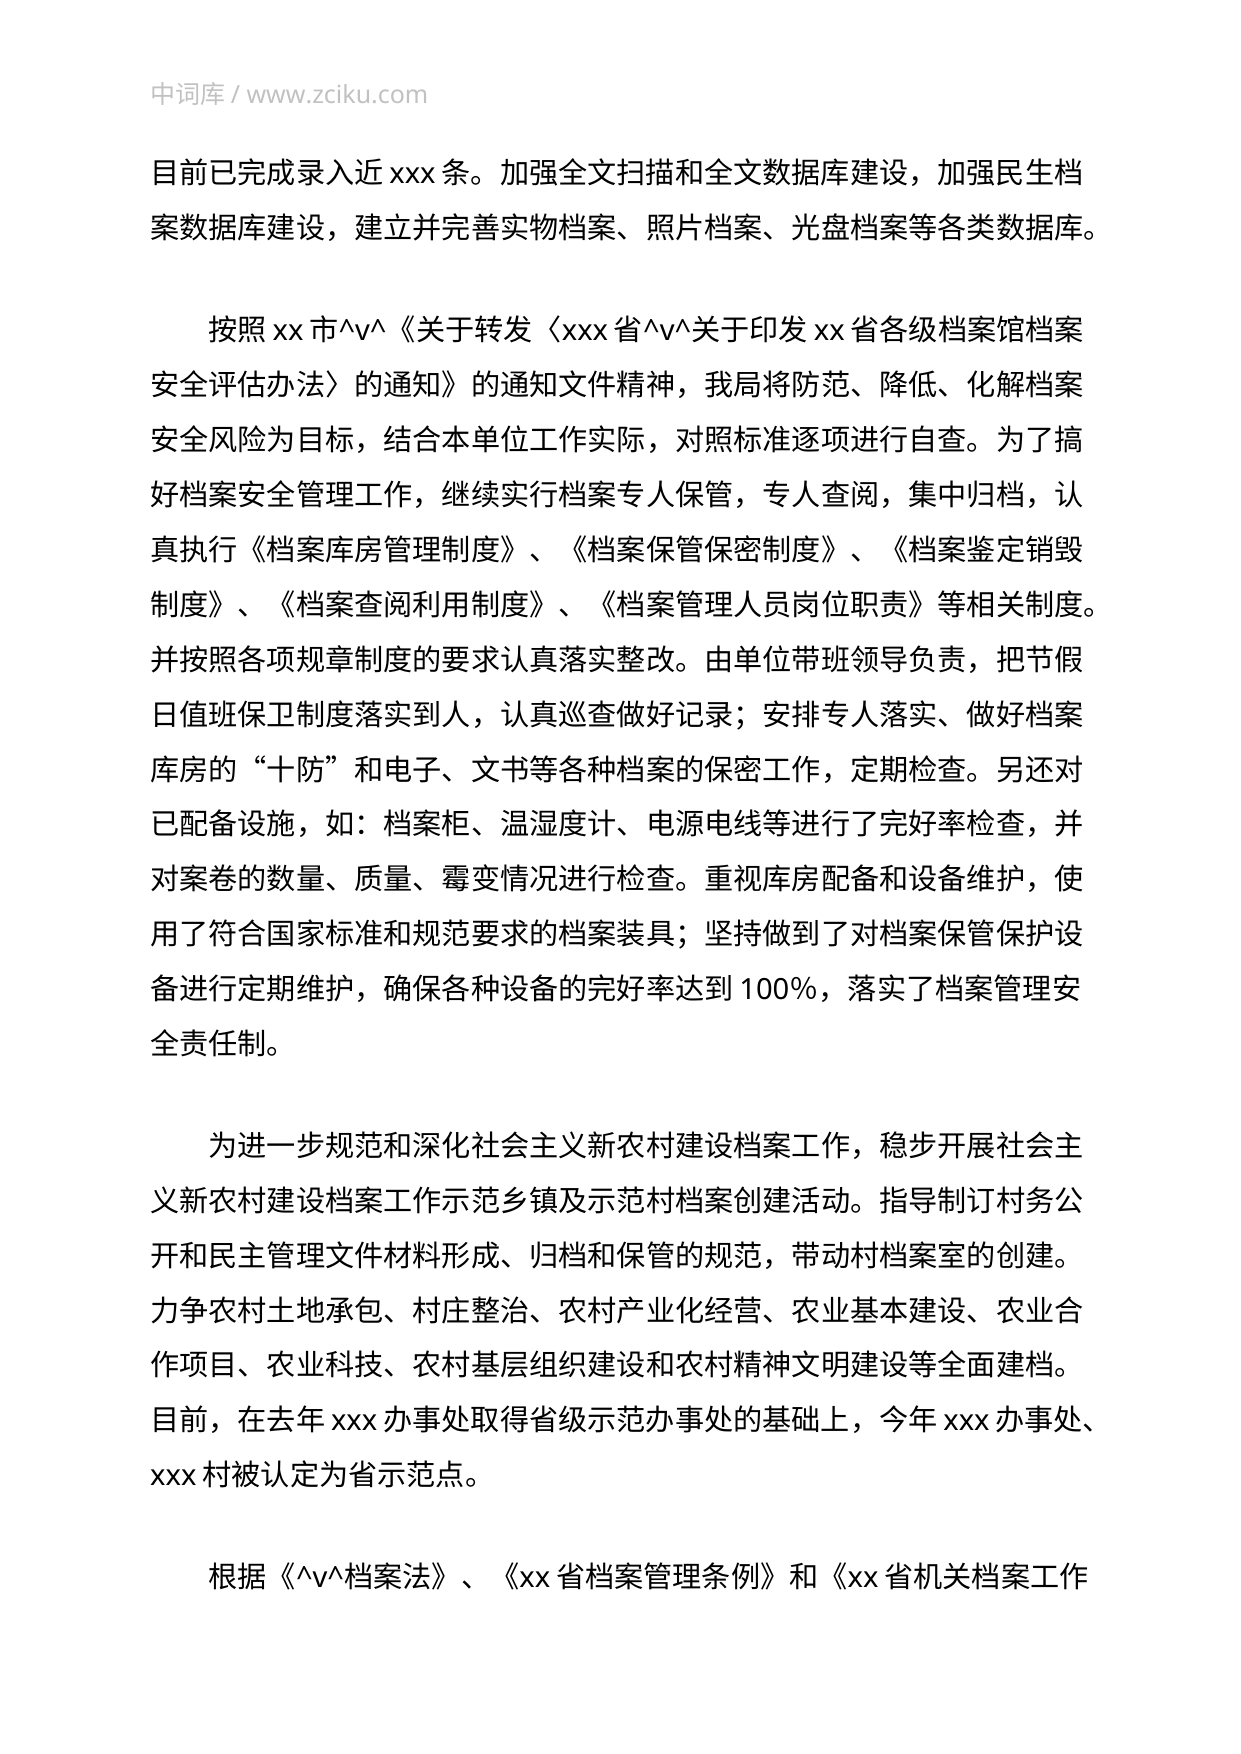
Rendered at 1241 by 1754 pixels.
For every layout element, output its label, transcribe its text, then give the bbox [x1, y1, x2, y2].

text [150, 1554, 1090, 1596]
text 按照xx市^v^《关于转发〈xxx省^v^关于印发xx省各级档案馆档案安全评估办法〉的通知》的通知文件精神，我局将防范、降低、化解档案安全风险为目标，结合本单位工作实际，对照标准逐项进行自查。为了搞好档案安全管理工作，继续实行档案专人保管，专人查阅，集中归档，认真执行《档案库房管理制度》、《档案保管保密制度》、《档案鉴定销毁制度》、《档案查阅利用制度》、《档案管理人员岗位职责》等相关制度。并按照各项规章制度的要求认真落实整改。由单位带班领导负责，把节假日值班保卫制度落实到人，认真巡查做好记录；安排专人落实、做好档案库房的“十防”和电子、文书等各种档案的保密工作，定期检查。另还对已配备设施，如：档案柜、温湿度计、电源电线等进行了完好率检查，并对案卷的数量、质量、霉变情况进行检查。重视库房配备和设备维护，使用了符合国家标准和规范要求的档案装具；坚持做到了对档案保管保护设备进行定期维护，确保各种设备的完好率达到100％，落实了档案管理安全责任制。 [150, 307, 1090, 1063]
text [150, 150, 1090, 247]
text 为进一步规范和深化社会主义新农村建设档案工作，稳步开展社会主义新农村建设档案工作示范乡镇及示范村档案创建活动。指导制订村务公开和民主管理文件材料形成、归档和保管的规范，带动村档案室的创建。力争农村土地承包、村庄整治、农村产业化经营、农业基本建设、农业合作项目、农业科技、农村基层组织建设和农村精神文明建设等全面建档。目前，在去年xxx办事处取得省级示范办事处的基础上，今年xxx办事处、xxx村被认定为省示范点。 [150, 1122, 1090, 1494]
